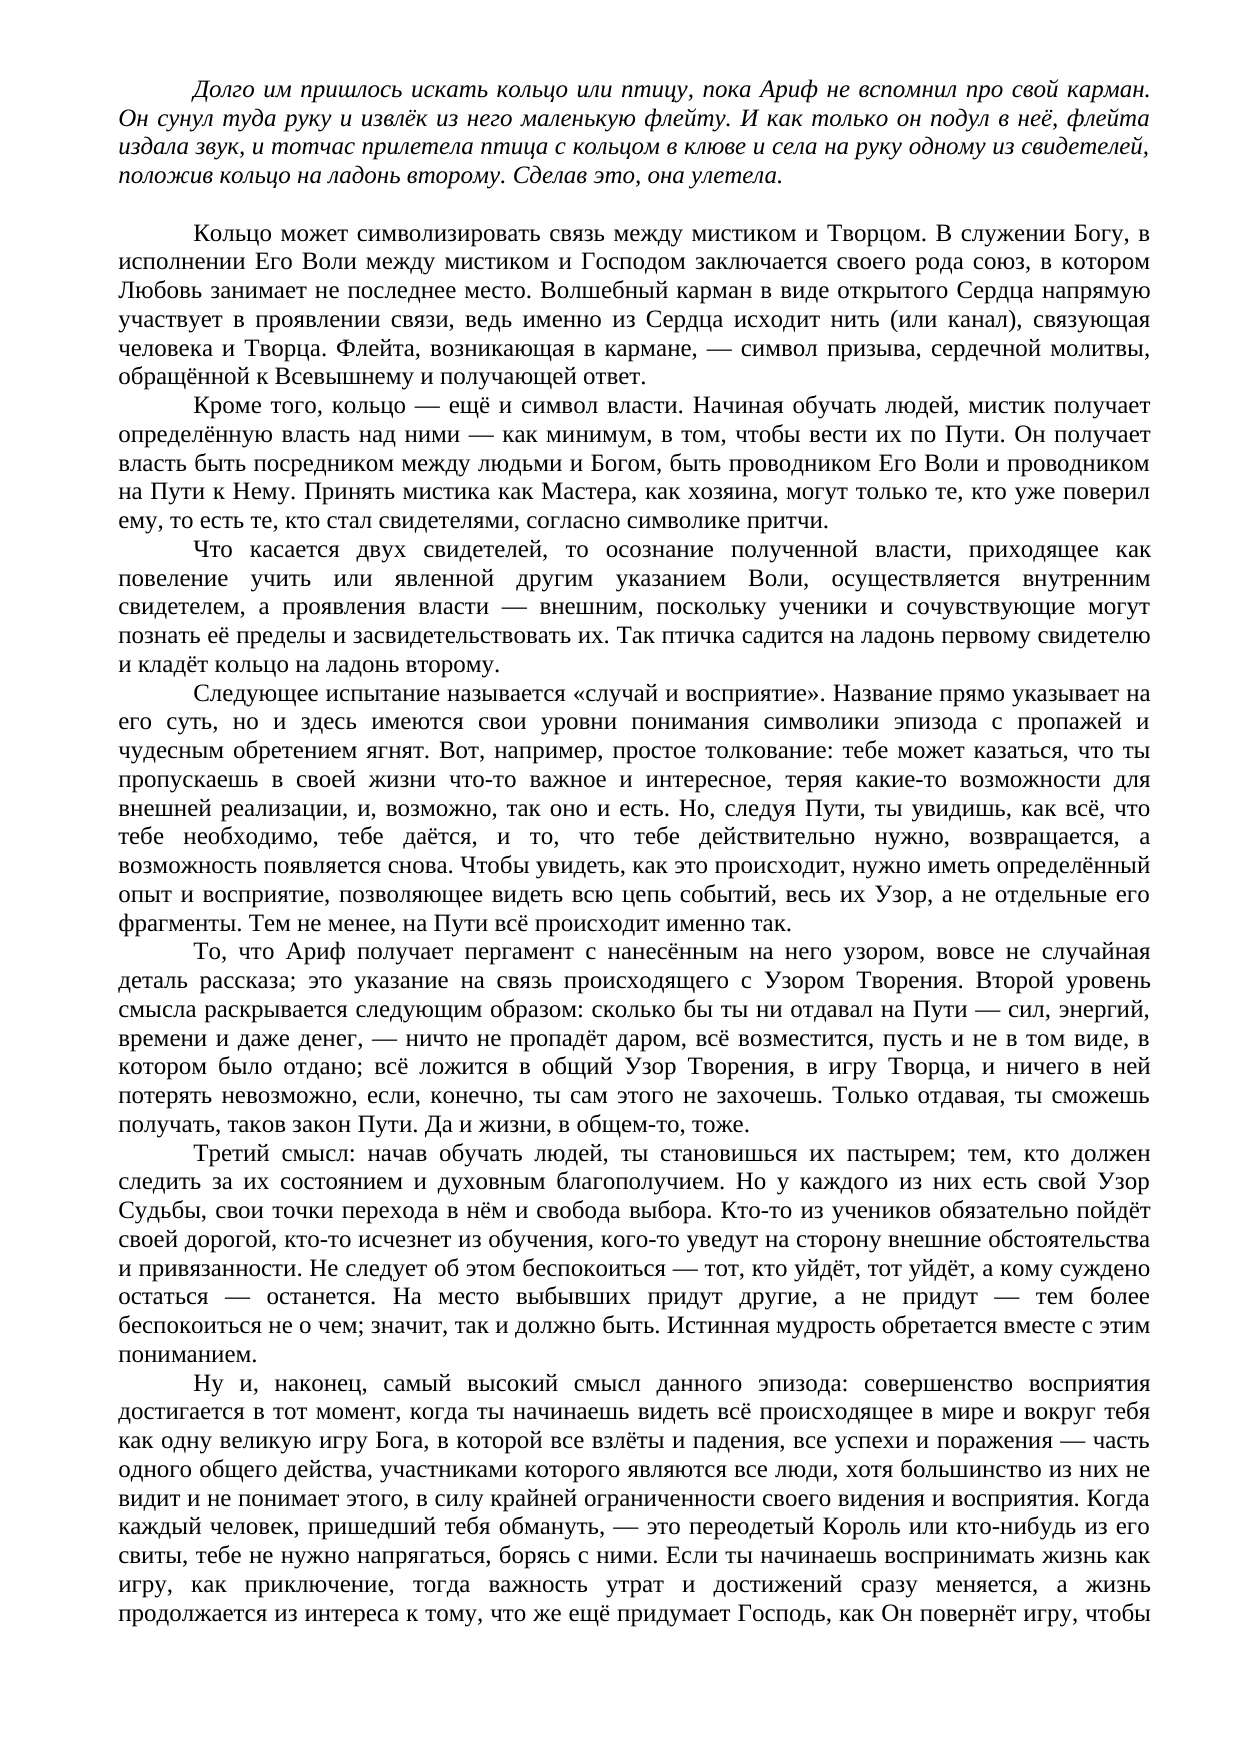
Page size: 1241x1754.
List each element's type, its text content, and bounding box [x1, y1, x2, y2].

text Кроме того, кольцо — ещё и символ власти. Начиная обучать людей, мистик получает определённую власть над ними — как минимум, в том, чтобы вести их по Пути. Он получает власть быть посредником между людьми и Богом, быть проводником Его Воли и проводником на Пути к Нему. Принять мистика как Мастера, как хозяина, могут только те, кто уже поверил ему, то есть те, кто стал свидетелями, согласно символике притчи. [118, 390, 1152, 534]
text Третий смысл: начав обучать людей, ты становишься их пастырем; тем, кто должен следить за их состоянием и духовным благополучием. Но у каждого из них есть свой Узор Судьбы, свои точки перехода в нём и свобода выбора. Кто-то из учеников обязательно пойдёт своей дорогой, кто-то исчезнет из обучения, кого-то уведут на сторону внешние обстоятельства и привязанности. Не следует об этом беспокоиться — тот, кто уйдёт, тот уйдёт, а кому суждено остаться — останется. На место выбывших придут другие, а не придут — тем более беспокоиться не о чем; значит, так и должно быть. Истинная мудрость обретается вместе с этим пониманием. [118, 1138, 1152, 1368]
text Кольцо может символизировать связь между мистиком и Творцом. В служении Богу, в исполнении Его Воли между мистиком и Господом заключается своего рода союз, в котором Любовь занимает не последнее место. Волшебный карман в виде открытого Сердца напрямую участвует в проявлении связи, ведь именно из Сердца исходит нить (или канал), связующая человека и Творца. Флейта, возникающая в кармане, — символ призыва, сердечной молитвы, обращённой к Всевышнему и получающей ответ. [118, 218, 1152, 390]
text Следующее испытание называется «случай и восприятие». Название прямо указывает на его суть, но и здесь имеются свои уровни понимания символики эпизода с пропажей и чудесным обретением ягнят. Вот, например, простое толкование: тебе может казаться, что ты пропускаешь в своей жизни что-то важное и интересное, теряя какие-то возможности для внешней реализации, и, возможно, так оно и есть. Но, следуя Пути, ты увидишь, как всё, что тебе необходимо, тебе даётся, и то, что тебе действительно нужно, возвращается, а возможность появляется снова. Чтобы увидеть, как это происходит, нужно иметь определённый опыт и восприятие, позволяющее видеть всю цепь событий, весь их Узор, а не отдельные его фрагменты. Тем не менее, на Пути всё происходит именно так. [118, 678, 1152, 936]
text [118, 1368, 1152, 1626]
text То, что Ариф получает пергамент с нанесённым на него узором, вовсе не случайная деталь рассказа; это указание на связь происходящего с Узором Творения. Второй уровень смысла раскрывается следующим образом: сколько бы ты ни отдавал на Пути — сил, энергий, времени и даже денег, — ничто не пропадёт даром, всё возместится, пусть и не в том виде, в котором было отдано; всё ложится в общий Узор Творения, в игру Творца, и ничего в ней потерять невозможно, если, конечно, ты сам этого не захочешь. Только отдавая, ты сможешь получать, таков закон Пути. Да и жизни, в общем-то, тоже. [118, 936, 1152, 1138]
text Что касается двух свидетелей, то осознание полученной власти, приходящее как повеление учить или явленной другим указанием Воли, осуществляется внутренним свидетелем, а проявления власти — внешним, поскольку ученики и сочувствующие могут познать её пределы и засвидетельствовать их. Так птичка садится на ладонь первому свидетелю и кладёт кольцо на ладонь второму. [118, 534, 1152, 678]
text Долго им пришлось искать кольцо или птицу, пока Ариф не вспомнил про свой карман. Он сунул туда руку и извлёк из него маленькую флейту. И как только он подул в неё, флейта издала звук, и тотчас прилетела птица с кольцом в клюве и села на руку одному из свидетелей, положив кольцо на ладонь второму. Сделав это, она улетела. [118, 74, 1152, 189]
